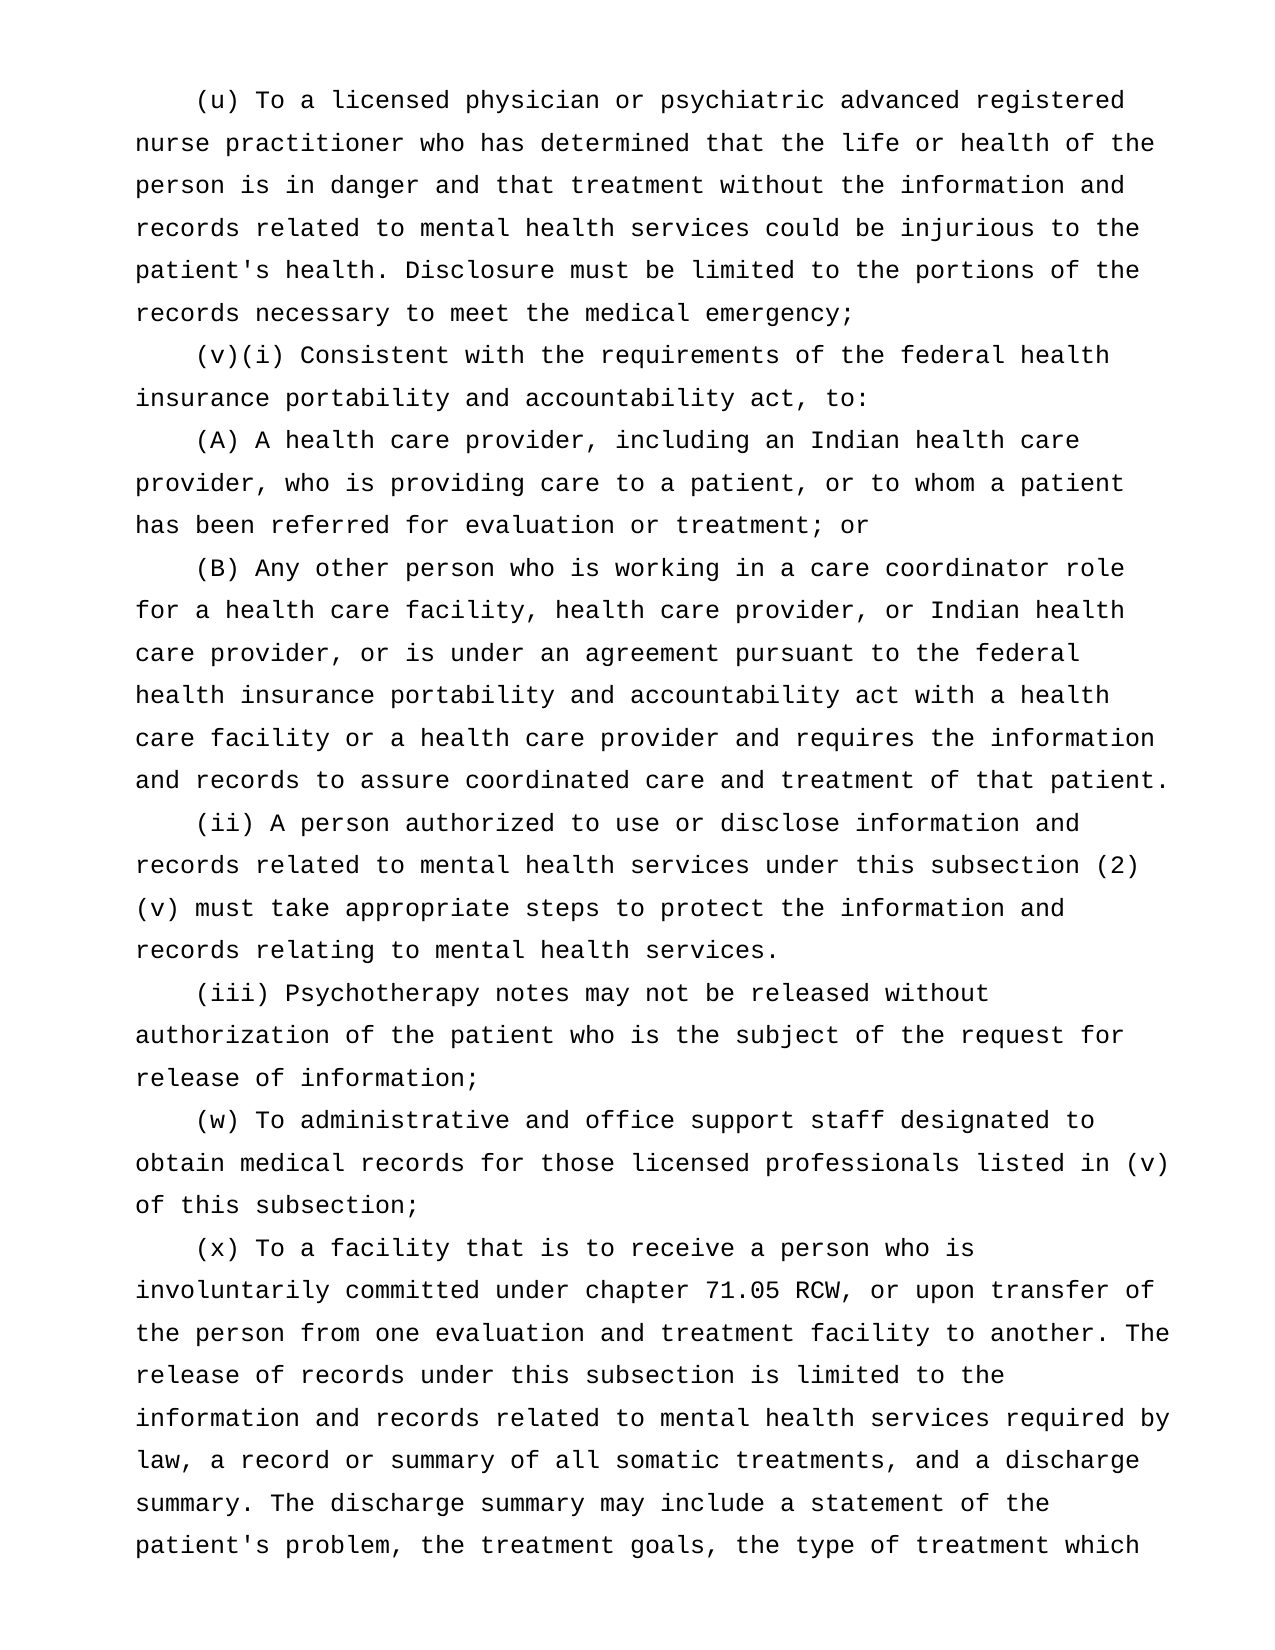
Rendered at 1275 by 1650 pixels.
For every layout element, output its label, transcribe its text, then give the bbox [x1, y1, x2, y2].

text (A) A health care provider, including an Indian health care provider, who is providing care to a patient, or to whom a patient has been referred for evaluation or treatment; or [135, 415, 1170, 542]
text (u) To a licensed physician or psychiatric advanced registered nurse practitioner who has determined that the life or health of the person is in danger and that treatment without the information and records related to mental health services could be injurious to the patient's health. Disclosure must be limited to the portions of the records necessary to meet the medical emergency; [135, 75, 1170, 330]
text (B) Any other person who is working in a care coordinator role for a health care facility, health care provider, or Indian health care provider, or is under an agreement pursuant to the federal health insurance portability and accountability act with a health care facility or a health care provider and requires the information and records to assure coordinated care and treatment of that patient. [135, 542, 1170, 797]
text (ii) A person authorized to use or disclose information and records related to mental health services under this subsection (2)(v) must take appropriate steps to protect the information and records relating to mental health services. [135, 797, 1170, 967]
text (v)(i) Consistent with the requirements of the federal health insurance portability and accountability act, to: [135, 330, 1170, 415]
text (iii) Psychotherapy notes may not be released without authorization of the patient who is the subject of the request for release of information; [135, 967, 1170, 1095]
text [135, 1222, 1170, 1562]
text (w) To administrative and office support staff designated to obtain medical records for those licensed professionals listed in (v) of this subsection; [135, 1095, 1170, 1222]
